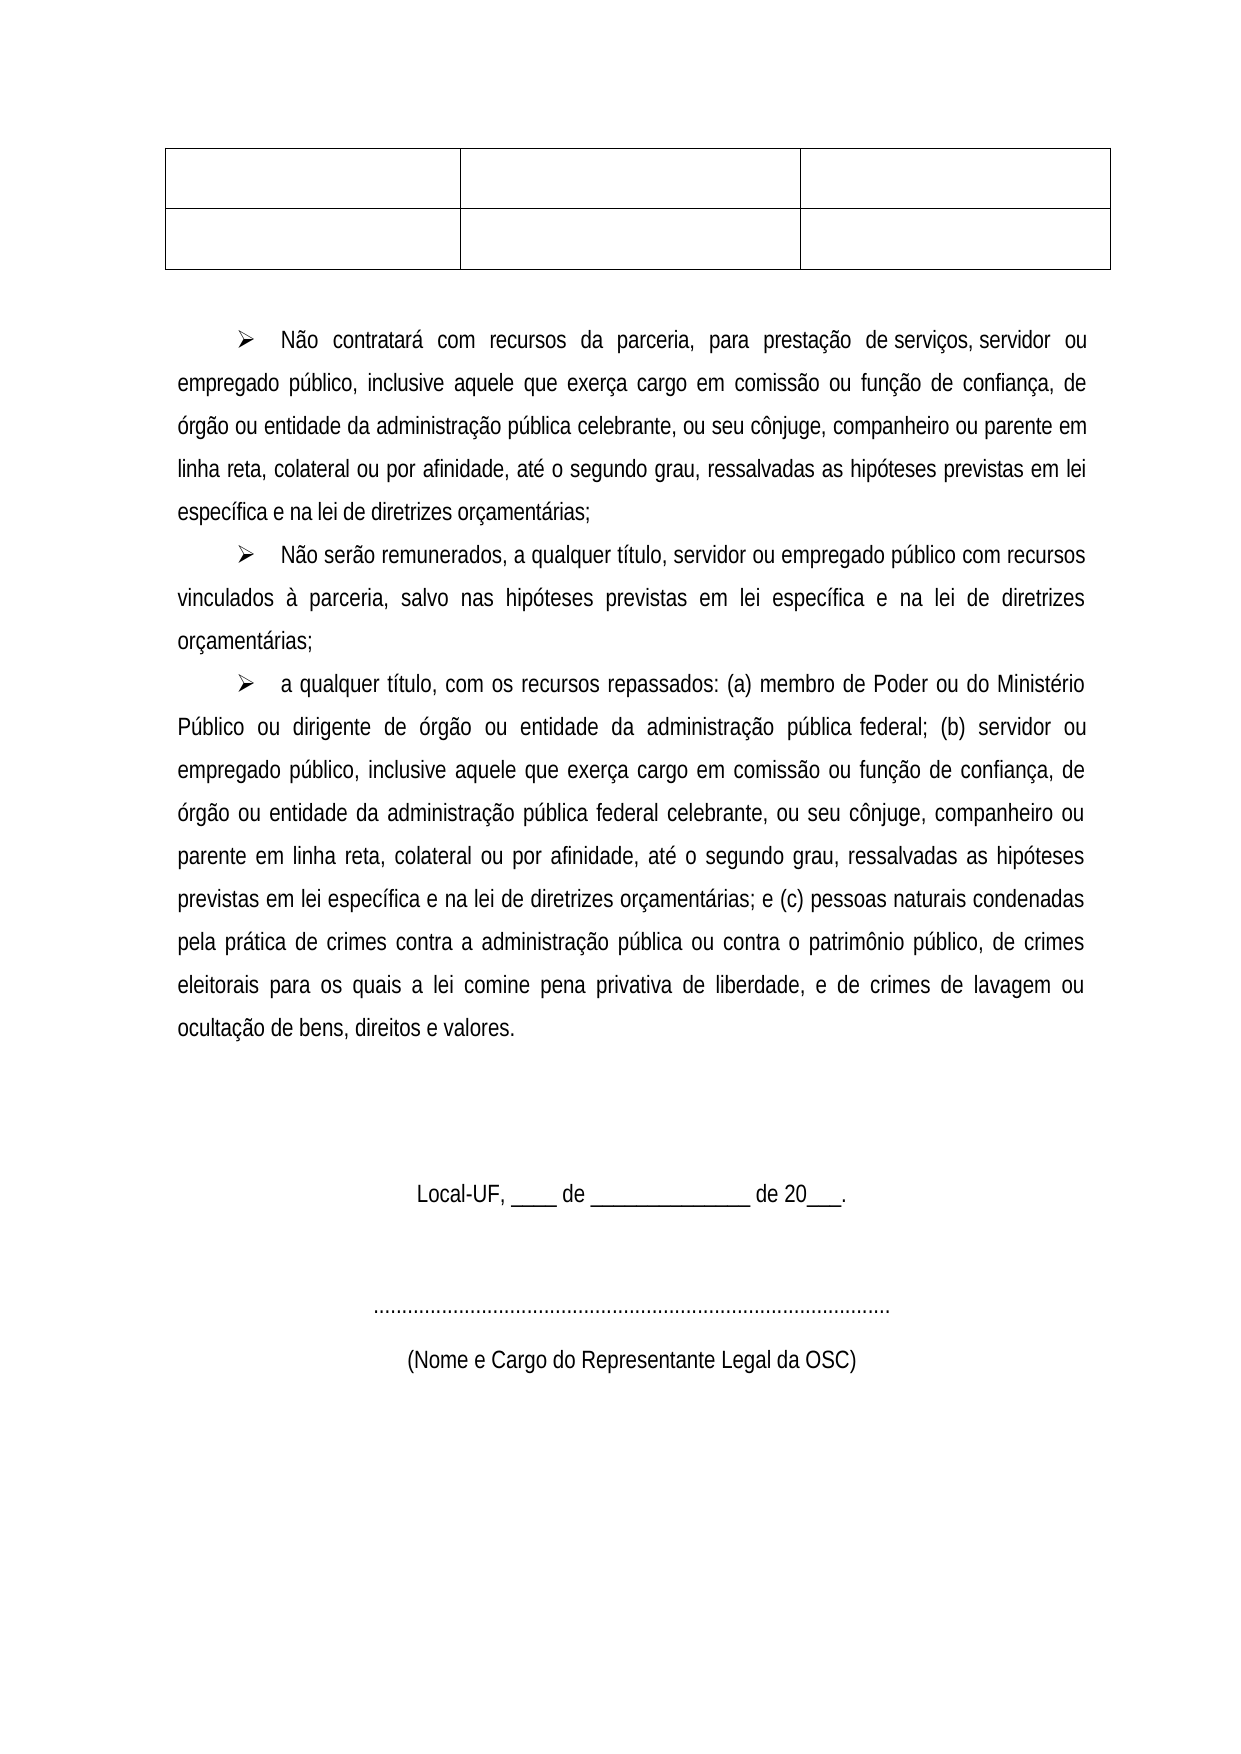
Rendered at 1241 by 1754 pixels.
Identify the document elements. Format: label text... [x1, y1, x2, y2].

text Local-UF, ____ de ______________ de 20___. [177, 1179, 1087, 1207]
table_cell [166, 209, 460, 269]
list Não contratará com recursos da parceria, para prestação de serviços, servidor ou empregado público, inclusive aquele que exerça cargo em comissão ou função de confiança, de órgão ou entidade da administração pública celebrante, ou seu cônjuge, companheiro ou parente em linha reta, colateral ou por afinidade, até o segundo grau, ressalvadas as hipóteses previstas em lei específica e na lei de diretrizes orçamentárias; [177, 325, 1087, 526]
list a qualquer título, com os recursos repassados: (a) membro de Poder ou do Ministério Público ou dirigente de órgão ou entidade da administração pública federal; (b) servidor ou empregado público, inclusive aquele que exerça cargo em comissão ou função de confiança, de órgão ou entidade da administração pública federal celebrante, ou seu cônjuge, companheiro ou parente em linha reta, colateral ou por afinidade, até o segundo grau, ressalvadas as hipóteses previstas em lei específica e na lei de diretrizes orçamentárias; e (c) pessoas naturais condenadas pela prática de crimes contra a administração pública ou contra o patrimônio público, de crimes eleitorais para os quais a lei comine pena privativa de liberdade, e de crimes de lavagem ou ocultação de bens, direitos e valores. [177, 669, 1087, 1041]
table_cell [801, 149, 1110, 208]
text (Nome e Cargo do Representante Legal da OSC) [177, 1345, 1087, 1374]
table_cell [461, 209, 800, 269]
table_cell [166, 149, 460, 208]
text ........................................................................................... [177, 1290, 1087, 1318]
list Não serão remunerados, a qualquer título, servidor ou empregado público com recursos vinculados à parceria, salvo nas hipóteses previstas em lei específica e na lei de diretrizes orçamentárias; [177, 540, 1087, 655]
table_cell [461, 149, 800, 208]
table_cell [801, 209, 1110, 269]
